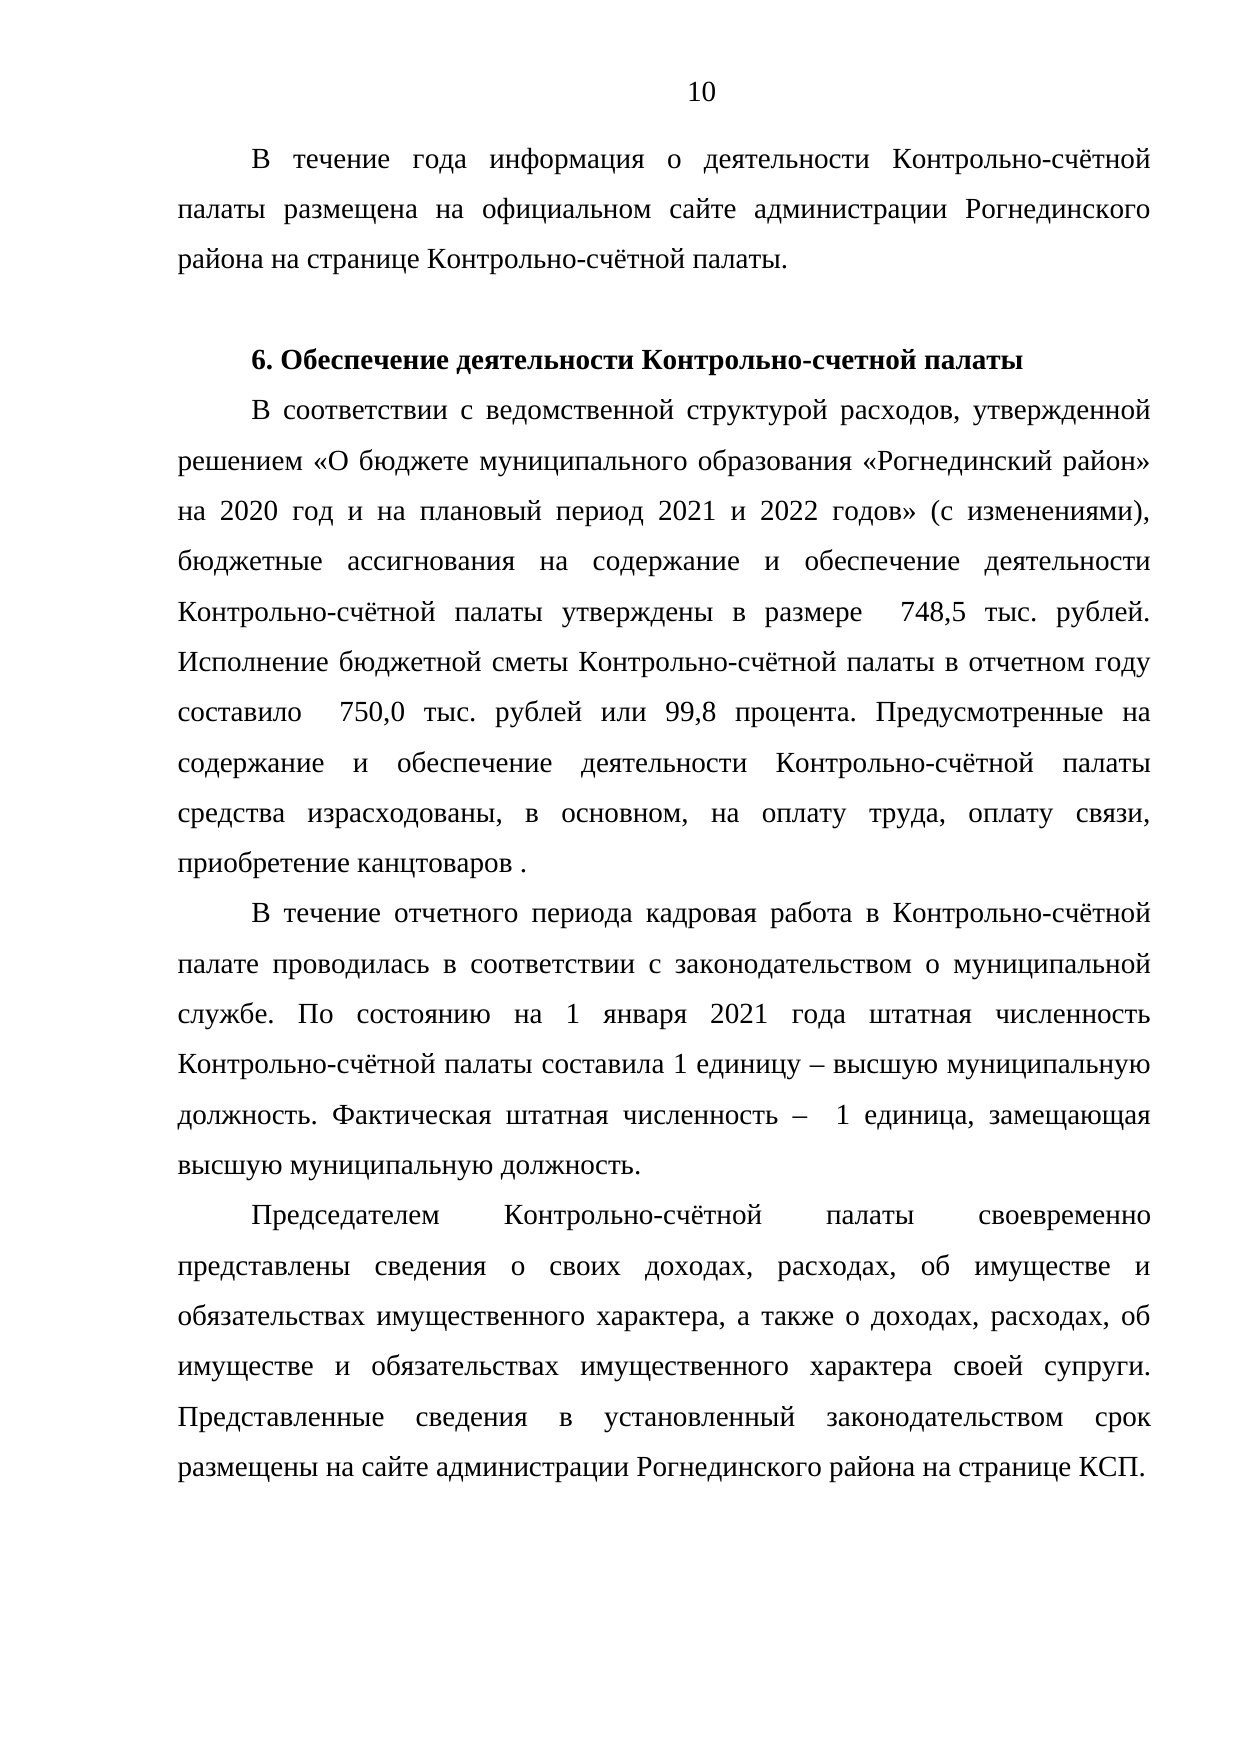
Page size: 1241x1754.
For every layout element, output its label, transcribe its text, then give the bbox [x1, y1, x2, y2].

text Председателем Контрольно-счётной палаты своевременно представлены сведения о своих доходах, расходах, об имуществе и обязательствах имущественного характера, а также о доходах, расходах, об имуществе и обязательствах имущественного характера своей супруги. Представленные сведения в установленный законодательством срок размещены на сайте администрации Рогнединского района на странице КСП. [177, 1197, 1152, 1483]
text В течение года информация о деятельности Контрольно-счётной палаты размещена на официальном сайте администрации Рогнединского района на странице Контрольно-счётной палаты. [177, 141, 1152, 275]
text 6. Обеспечение деятельности Контрольно-счетной палаты [177, 342, 1152, 376]
text В соответствии с ведомственной структурой расходов, утвержденной решением «О бюджете муниципального образования «Рогнединский район» на 2020 год и на плановый период 2021 и 2022 годов» (с изменениями), бюджетные ассигнования на содержание и обеспечение деятельности Контрольно-счётной палаты утверждены в размере 748,5 тыс. рублей. Исполнение бюджетной сметы Контрольно-счётной палаты в отчетном году составило 750,0 тыс. рублей или 99,8 процента. Предусмотренные на содержание и обеспечение деятельности Контрольно-счётной палаты средства израсходованы, в основном, на оплату труда, оплату связи, приобретение канцтоваров . [177, 392, 1152, 879]
text В течение отчетного периода кадровая работа в Контрольно-счётной палате проводилась в соответствии с законодательством о муниципальной службе. По состоянию на 1 января 2021 года штатная численность Контрольно-счётной палаты составила 1 единицу – высшую муниципальную должность. Фактическая штатная численность – 1 единица, замещающая высшую муниципальную должность. [177, 896, 1152, 1181]
